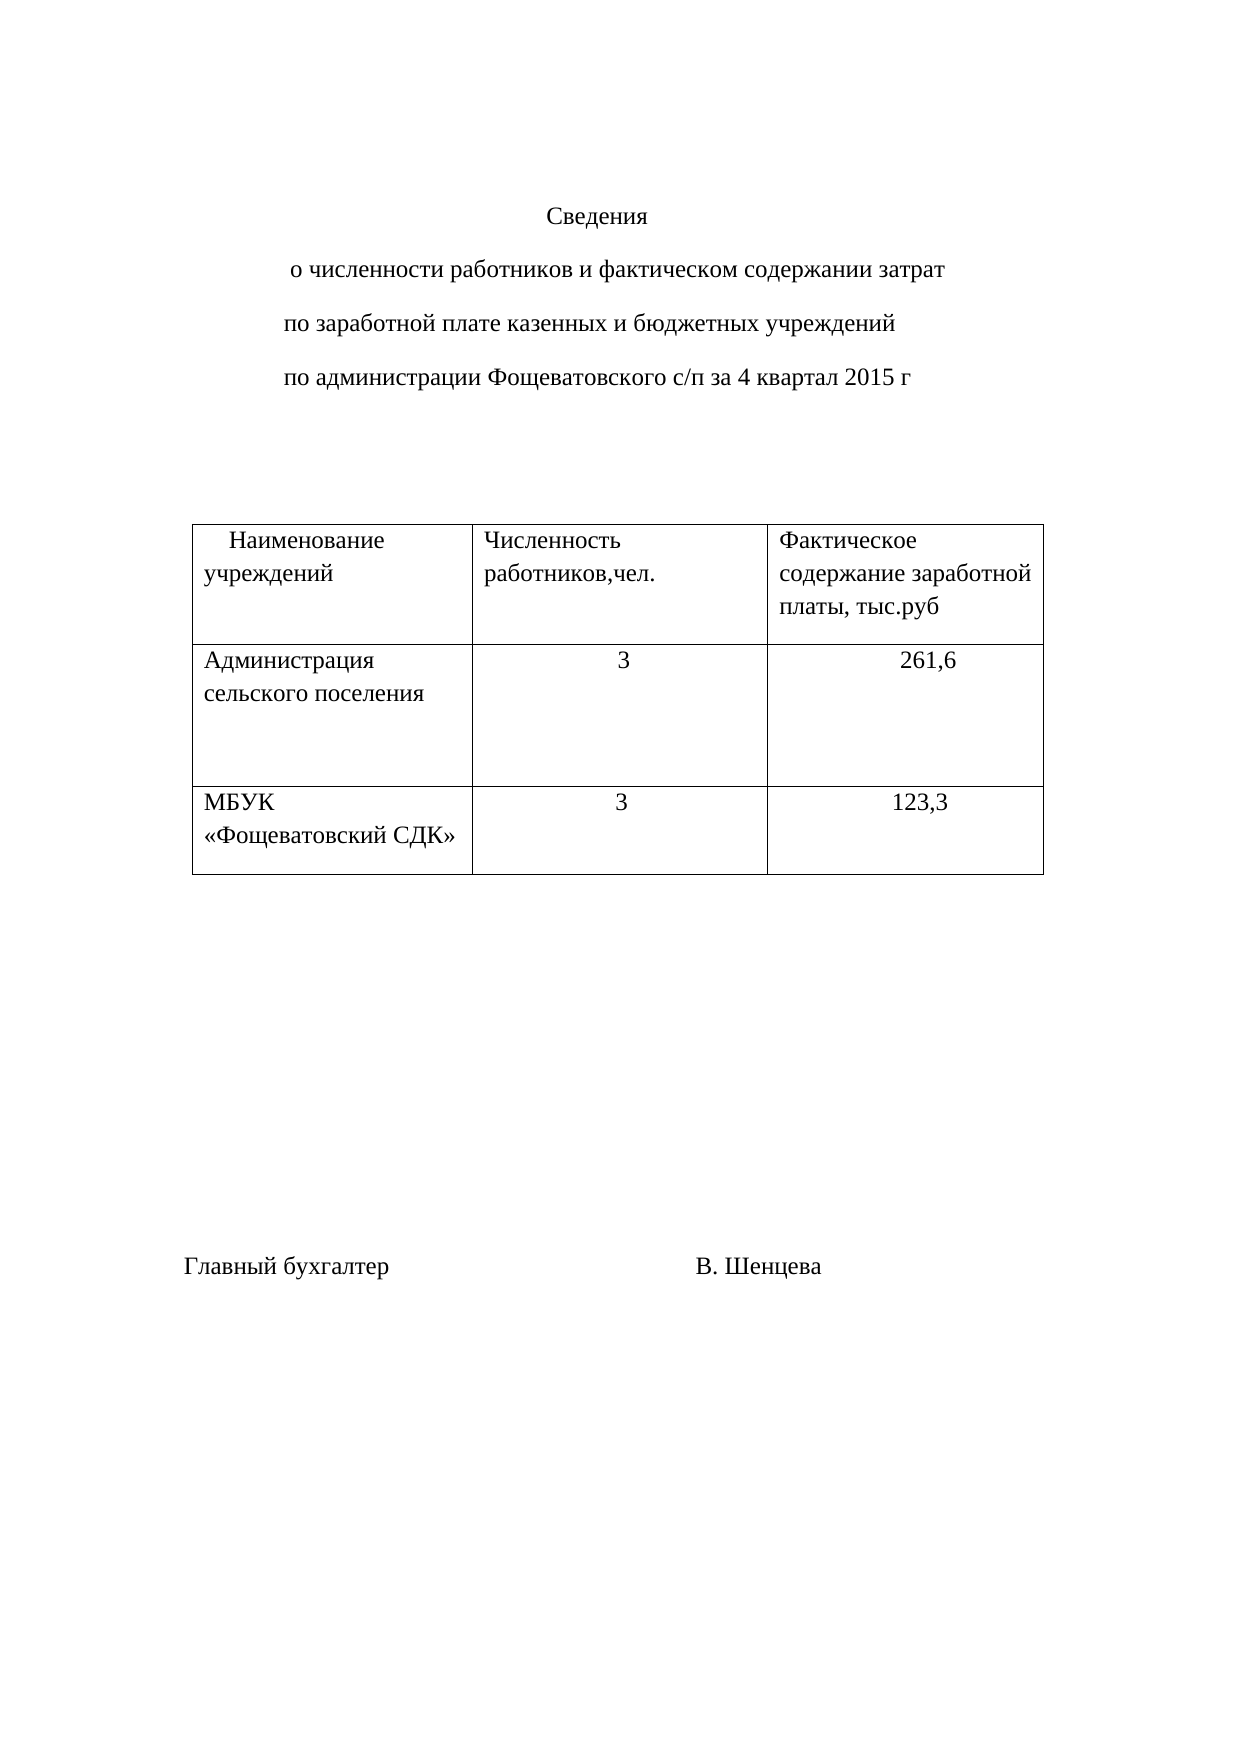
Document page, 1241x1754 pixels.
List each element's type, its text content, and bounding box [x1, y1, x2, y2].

table_cell 3 [473, 645, 767, 786]
table_header Фактическое содержание заработной платы, тыс.руб [768, 525, 1043, 644]
table_cell МБУК «Фощеватовский СДК» [193, 787, 472, 874]
text Сведения [177, 201, 1152, 229]
text о численности работников и фактическом содержании затрат [177, 254, 1152, 283]
table_cell 261,6 [768, 645, 1043, 786]
table_header Численность работников,чел. [473, 525, 767, 644]
text Главный бухгалтер В. Шенцева [177, 1251, 1152, 1279]
text по заработной плате казенных и бюджетных учреждений [177, 308, 1152, 337]
text по администрации Фощеватовского с/п за 4 квартал 2015 г [177, 362, 1152, 391]
table_cell 3 [473, 787, 767, 874]
table_cell Администрация сельского поселения [193, 645, 472, 786]
table_cell 123,3 [768, 787, 1043, 874]
table_header Наименование учреждений [193, 525, 472, 644]
